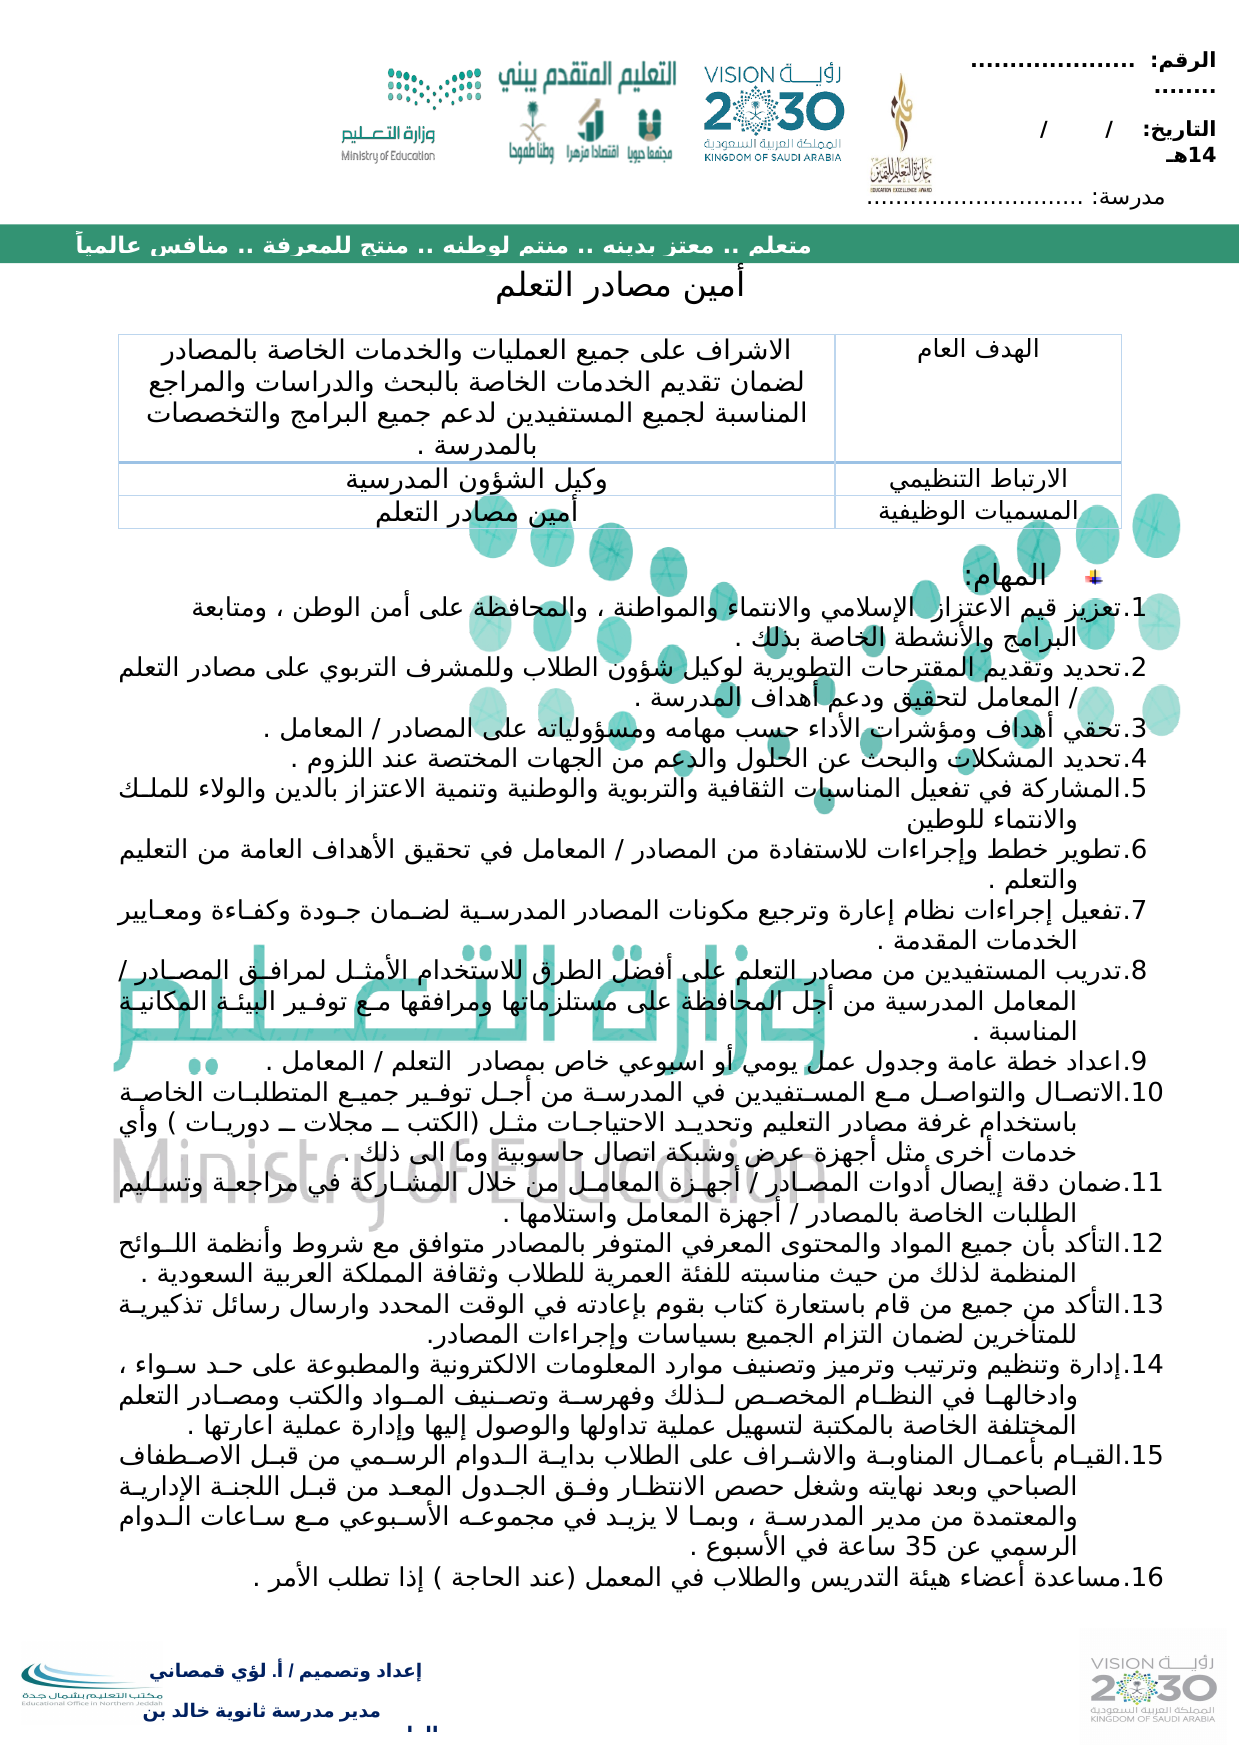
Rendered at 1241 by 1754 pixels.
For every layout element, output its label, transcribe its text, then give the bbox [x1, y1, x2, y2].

list التأكد بأن جميع المواد والمحتوى المعرفي المتوفر بالمصادر متوافق مع شروط وأنظمة اللوائح المنظمة لذلك من حيث مناسبته للفئة العمرية للطلاب وثقافة المملكة العربية السعودية . [118, 1228, 1122, 1289]
list اعداد خطة عامة وجدول عمل يومي أو اسبوعي خاص بمصادر التعلم / المعامل . [118, 1046, 1122, 1077]
list القيام بأعمال المناوبة والاشراف على الطلاب بداية الدوام الرسمي من قبل الاصطفاف الصباحي وبعد نهايته وشغل حصص الانتظار وفق الجدول المعد من قبل اللجنة الإدارية والمعتمدة من مدير المدرسة ، وبما لا يزيد في مجموعه الأسبوعي مع ساعات الدوام الرسمي عن 35 ساعة في الأسبوع . [118, 1441, 1122, 1562]
list الاتصال والتواصل مع المستفيدين في المدرسة من أجل توفير جميع المتطلبات الخاصة باستخدام غرفة مصادر التعليم وتحديد الاحتياجات مثل (الكتب ـ مجلات ـ دوريات ) وأي خدمات أخرى مثل أجهزة عرض وشبكة اتصال حاسوبية وما الى ذلك . [118, 1077, 1122, 1168]
list تحديد وتقديم المقترحات التطويرية لوكيل شؤون الطلاب وللمشرف التربوي على مصادر التعلم / المعامل لتحقيق ودعم أهداف المدرسة . [118, 652, 1122, 713]
list تفعيل إجراءات نظام إعارة وترجيع مكونات المصادر المدرسية لضمان جودة وكفاءة ومعايير الخدمات المقدمة . [118, 895, 1122, 956]
text أمين مصادر التعلم [118, 266, 1122, 305]
picture [66, 453, 1200, 1276]
table_header الاشراف على جميع العمليات والخدمات الخاصة بالمصادر لضمان تقديم الخدمات الخاصة بالبحث والدراسات والمراجع المناسبة لجميع المستفيدين لدعم جميع البرامج والتخصصات بالمدرسة . [119, 335, 834, 461]
list مساعدة أعضاء هيئة التدريس والطلاب في المعمل (عند الحاجة ) إذا تطلب الأمر . [118, 1562, 1122, 1592]
picture [1079, 1628, 1227, 1745]
picture [866, 73, 938, 196]
picture [297, 45, 683, 194]
list ضمان دقة إيصال أدوات المصادر / أجهزة المعامل من خلال المشاركة في مراجعة وتسليم الطلبات الخاصة بالمصادر / أجهزة المعامل واستلامها . [118, 1168, 1122, 1228]
table_cell المسميات الوظيفية [836, 496, 1121, 528]
list تطوير خطط وإجراءات للاستفادة من المصادر / المعامل في تحقيق الأهداف العامة من التعليم والتعلم . [118, 834, 1122, 895]
picture [697, 55, 847, 169]
table_cell وكيل الشؤون المدرسية [119, 464, 834, 495]
list التأكد من جميع من قام باستعارة كتاب بقوم بإعادته في الوقت المحدد وارسال رسائل تذكيرية للمتأخرين لضمان التزام الجميع بسياسات وإجراءات المصادر. [118, 1289, 1122, 1349]
table_cell أمين مصادر التعلم [119, 496, 834, 528]
table_cell الارتباط التنظيمي [836, 464, 1121, 495]
table_header الهدف العام [836, 335, 1121, 461]
list إدارة وتنظيم وترتيب وترميز وتصنيف موارد المعلومات الالكترونية والمطبوعة على حد سواء ، وادخالها في النظام المخصص لذلك وفهرسة وتصنيف المواد والكتب ومصادر التعلم المختلفة الخاصة بالمكتبة لتسهيل عملية تداولها والوصول إليها وإدارة عملية اعارتها . [118, 1349, 1122, 1441]
list تعزيز قيم الاعتزاز الإسلامي والانتماء والمواطنة ، والمحافظة على أمن الوطن ، ومتابعة البرامج والأنشطة الخاصة بذلك . [118, 592, 1122, 652]
picture [21, 1641, 163, 1725]
list تدريب المستفيدين من مصادر التعلم على أفضل الطرق للاستخدام الأمثل لمرافق المصادر / المعامل المدرسية من أجل المحافظة على مستلزماتها ومرافقها مع توفير البيئة المكانية المناسبة . [118, 956, 1122, 1046]
list المشاركة في تفعيل المناسبات الثقافية والتربوية والوطنية وتنمية الاعتزاز بالدين والولاء للملك والانتماء للوطين [118, 774, 1122, 834]
list تحديد المشكلات والبحث عن الحلول والدعم من الجهات المختصة عند اللزوم . [118, 743, 1122, 774]
list المهام: [118, 558, 1085, 592]
list تحقي أهداف ومؤشرات الأداء حسب مهامه ومسؤولياته على المصادر / المعامل . [118, 713, 1122, 743]
